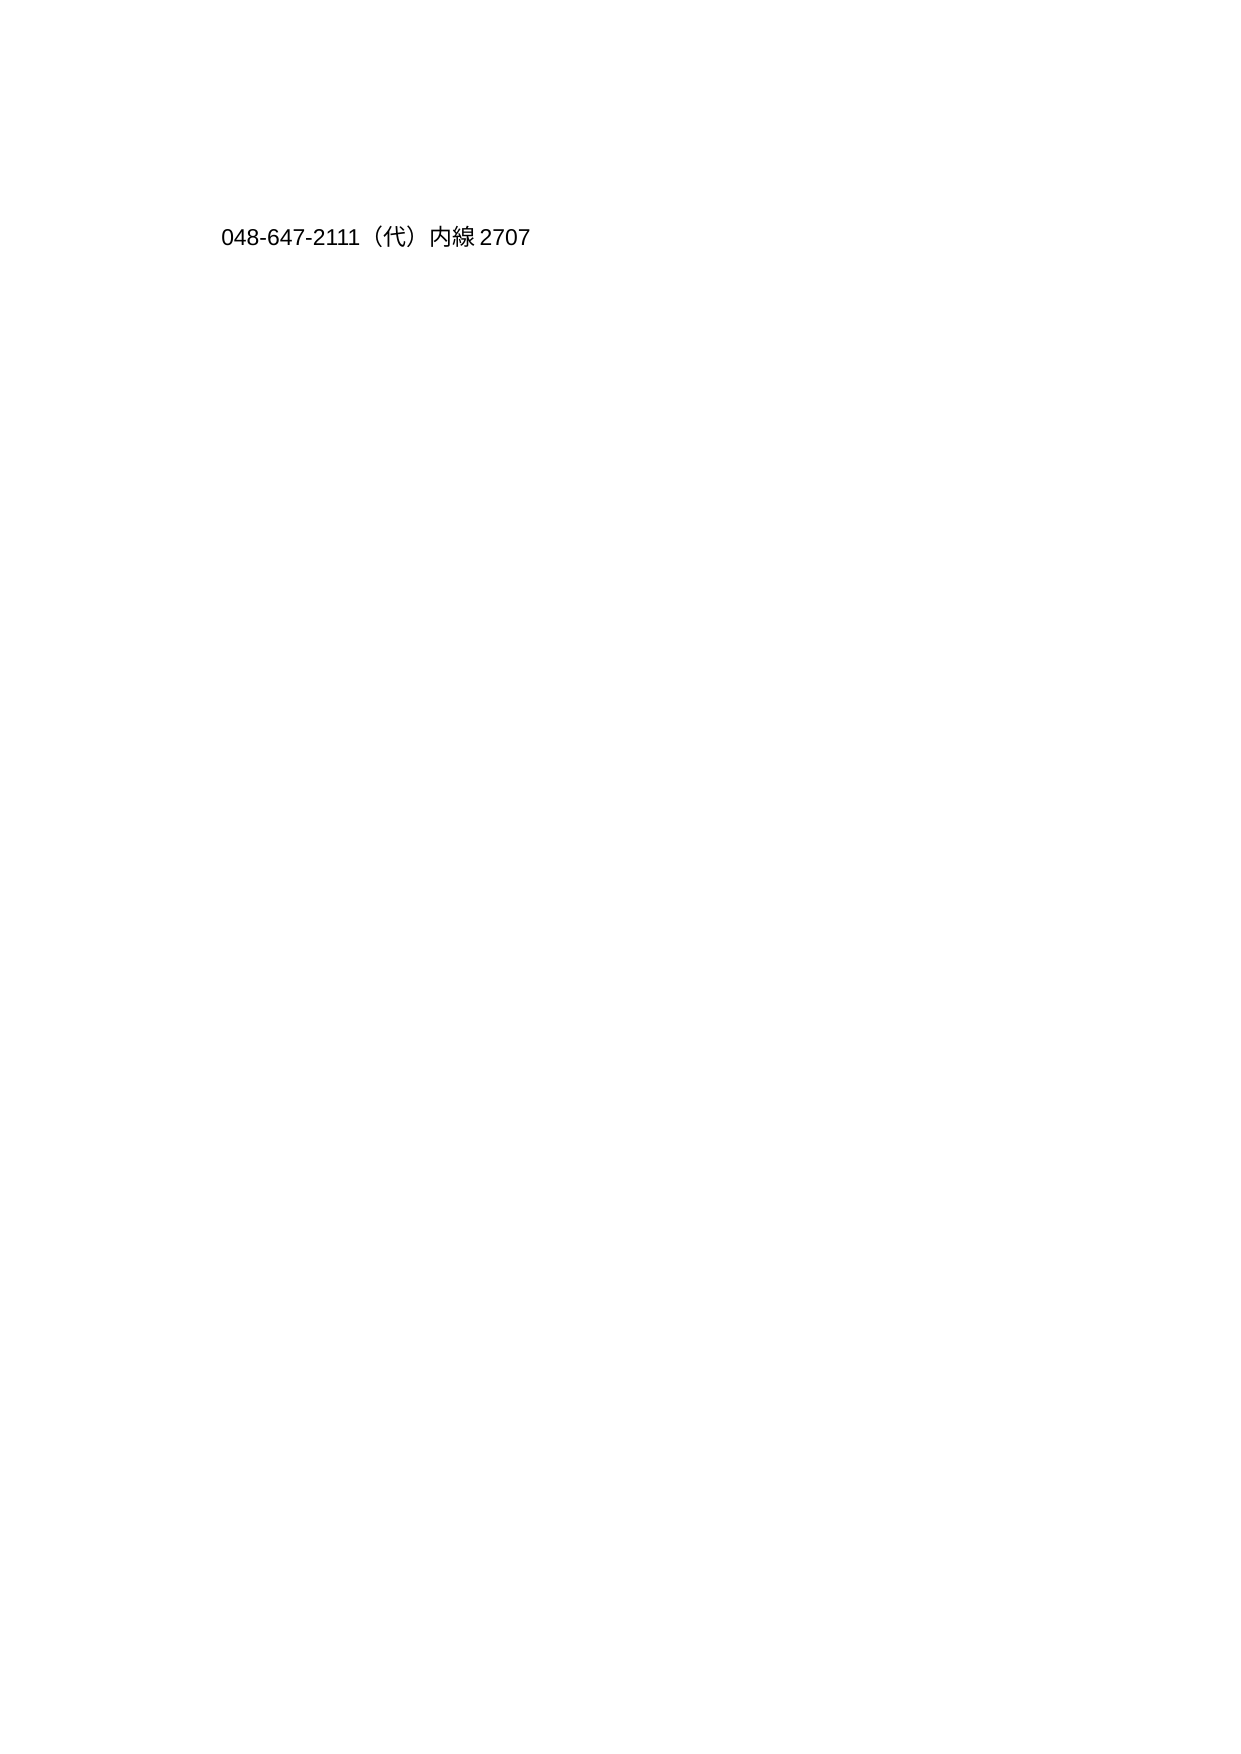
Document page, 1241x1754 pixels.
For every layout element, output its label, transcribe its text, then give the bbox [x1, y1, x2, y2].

text 048-647-2111（代）内線2707 [221, 217, 1063, 254]
